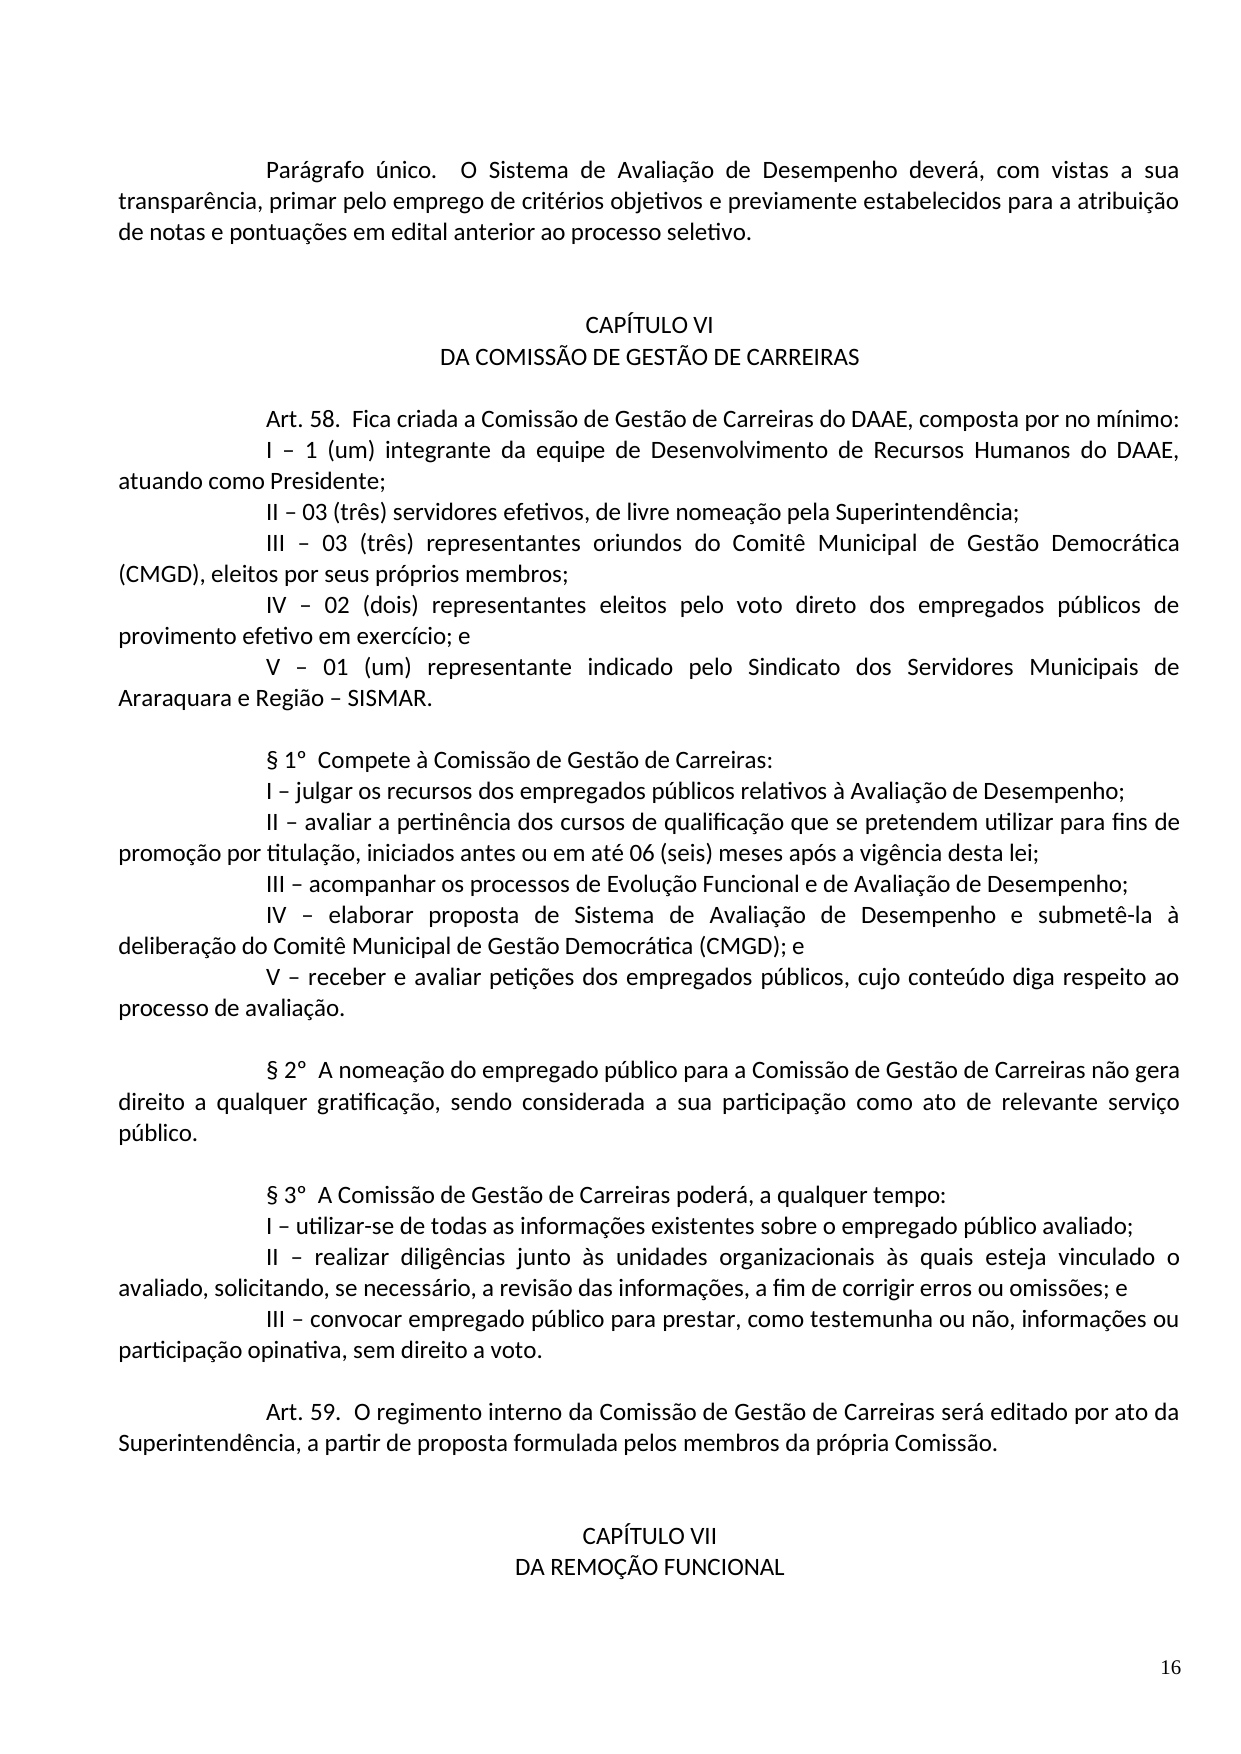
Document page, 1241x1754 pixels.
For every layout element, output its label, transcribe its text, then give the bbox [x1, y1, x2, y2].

text I – 1 (um) integrante da equipe de Desenvolvimento de Recursos Humanos do DAAE, atuando como Presidente; [118, 433, 1181, 496]
text II – avaliar a pertinência dos cursos de qualificação que se pretendem utilizar para fins de promoção por titulação, iniciados antes ou em até 06 (seis) meses após a vigência desta lei; [118, 806, 1181, 868]
text § 3º A Comissão de Gestão de Carreiras poderá, a qualquer tempo: [118, 1178, 1181, 1209]
text DA REMOÇÃO FUNCIONAL [118, 1551, 1181, 1582]
text Parágrafo único. O Sistema de Avaliação de Desempenho deverá, com vistas a sua transparência, primar pelo emprego de critérios objetivos e previamente estabelecidos para a atribuição de notas e pontuações em edital anterior ao processo seletivo. [118, 154, 1181, 247]
text V – 01 (um) representante indicado pelo Sindicato dos Servidores Municipais de Araraquara e Região – SISMAR. [118, 651, 1181, 713]
text I – julgar os recursos dos empregados públicos relativos à Avaliação de Desempenho; [118, 775, 1181, 806]
text V – receber e avaliar petições dos empregados públicos, cujo conteúdo diga respeito ao processo de avaliação. [118, 961, 1181, 1023]
text CAPÍTULO VI [118, 309, 1181, 340]
text III – convocar empregado público para prestar, como testemunha ou não, informações ou participação opinativa, sem direito a voto. [118, 1303, 1181, 1365]
text IV – elaborar proposta de Sistema de Avaliação de Desempenho e submetê-la à deliberação do Comitê Municipal de Gestão Democrática (CMGD); e [118, 899, 1181, 961]
text III – acompanhar os processos de Evolução Funcional e de Avaliação de Desempenho; [118, 868, 1181, 899]
text II – realizar diligências junto às unidades organizacionais às quais esteja vinculado o avaliado, solicitando, se necessário, a revisão das informações, a fim de corrigir erros ou omissões; e [118, 1241, 1181, 1303]
text I – utilizar-se de todas as informações existentes sobre o empregado público avaliado; [118, 1209, 1181, 1241]
text IV – 02 (dois) representantes eleitos pelo voto direto dos empregados públicos de provimento efetivo em exercício; e [118, 589, 1181, 651]
text Art. 59. O regimento interno da Comissão de Gestão de Carreiras será editado por ato da Superintendência, a partir de proposta formulada pelos membros da própria Comissão. [118, 1396, 1181, 1458]
text § 2º A nomeação do empregado público para a Comissão de Gestão de Carreiras não gera direito a qualquer gratificação, sendo considerada a sua participação como ato de relevante serviço público. [118, 1054, 1181, 1147]
text II – 03 (três) servidores efetivos, de livre nomeação pela Superintendência; [118, 496, 1181, 527]
text § 1º Compete à Comissão de Gestão de Carreiras: [118, 744, 1181, 775]
text Art. 58. Fica criada a Comissão de Gestão de Carreiras do DAAE, composta por no mínimo: [118, 402, 1181, 433]
text CAPÍTULO VII [118, 1520, 1181, 1551]
text DA COMISSÃO DE GESTÃO DE CARREIRAS [118, 340, 1181, 371]
text III – 03 (três) representantes oriundos do Comitê Municipal de Gestão Democrática (CMGD), eleitos por seus próprios membros; [118, 527, 1181, 589]
